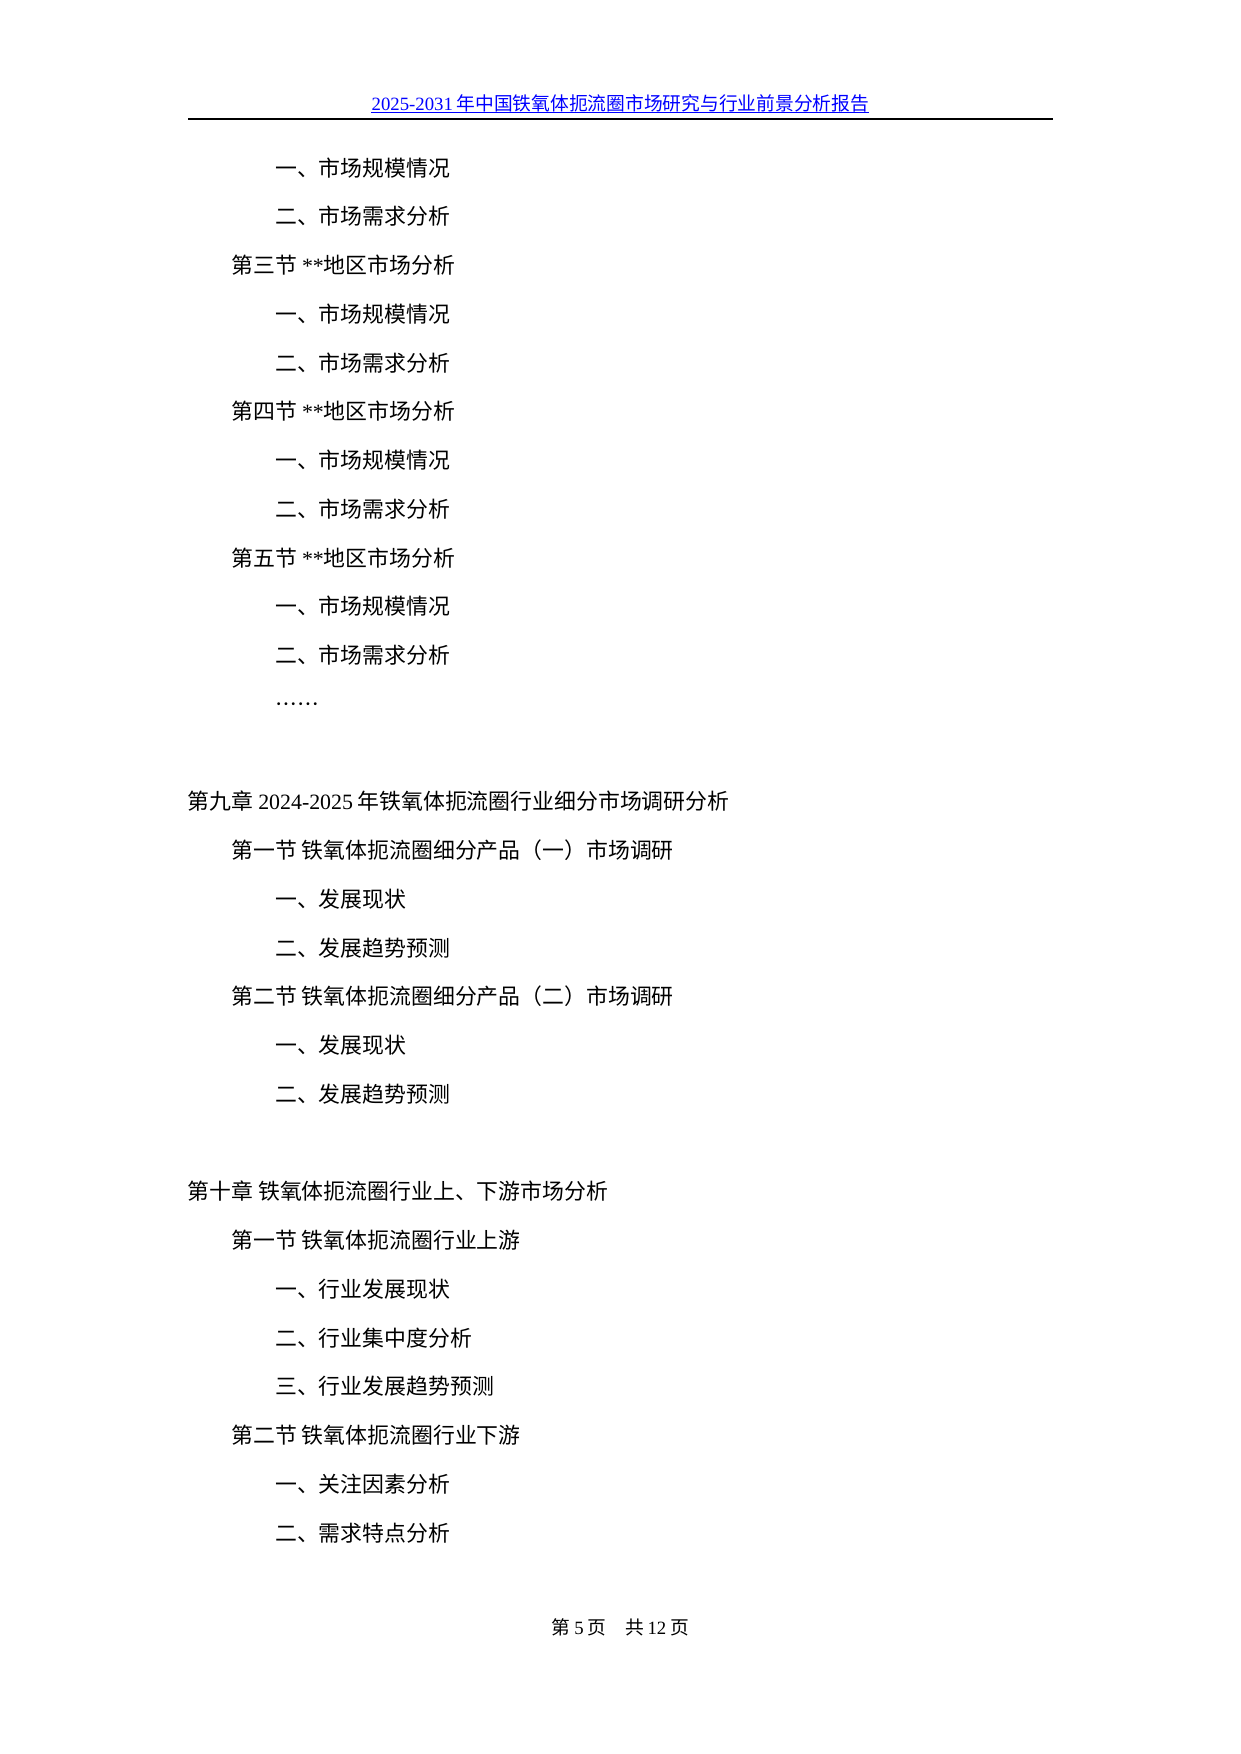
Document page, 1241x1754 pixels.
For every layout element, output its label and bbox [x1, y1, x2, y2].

text [187, 150, 1053, 1548]
